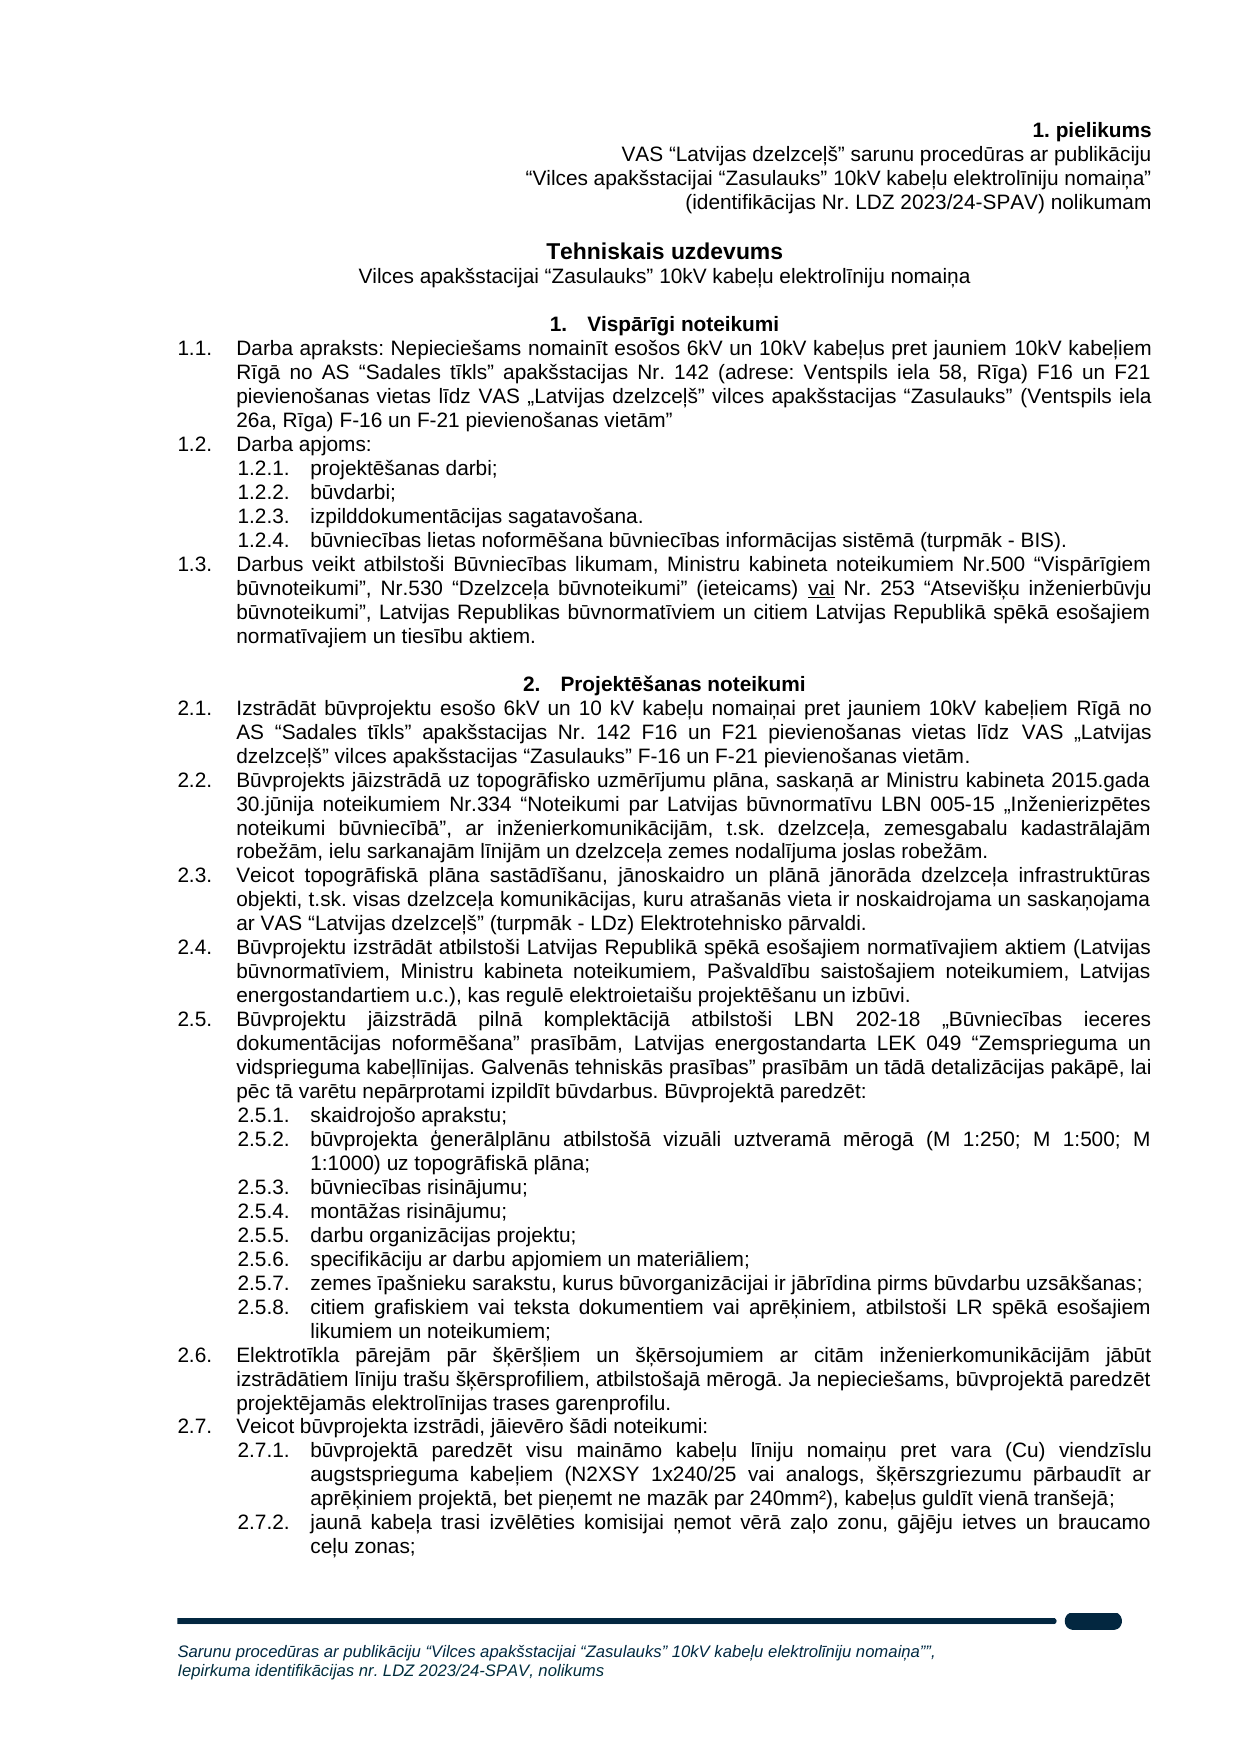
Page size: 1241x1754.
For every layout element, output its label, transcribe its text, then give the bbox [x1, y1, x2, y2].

list darbu organizācijas projektu; [237, 1223, 1152, 1247]
list specifikāciju ar darbu apjomiem un materiāliem; [237, 1247, 1152, 1271]
list Izstrādāt būvprojektu esošo 6kV un 10 kV kabeļu nomaiņai pret jauniem 10kV kabeļiem Rīgā no AS “Sadales tīkls” apakšstacijas Nr. 142 F16 un F21 pievienošanas vietas līdz VAS „Latvijas dzelzceļš” vilces apakšstacijas “Zasulauks” F-16 un F-21 pievienošanas vietām. [177, 696, 1152, 767]
list izpilddokumentācijas sagatavošana. [237, 504, 1152, 528]
text Tehniskais uzdevums [177, 238, 1152, 264]
picture [457, 1664, 462, 1673]
list projektēšanas darbi; [237, 456, 1152, 480]
list būvprojektā paredzēt visu maināmo kabeļu līniju nomaiņu pret vara (Cu) viendzīslu augstsprieguma kabeļiem (N2XSY 1x240/25 vai analogs, šķērszgriezumu pārbaudīt ar aprēķiniem projektā, bet pieņemt ne mazāk par 240mm²), kabeļus guldīt vienā tranšejā; [237, 1438, 1152, 1510]
list Veicot topogrāfiskā plāna sastādīšanu, jānoskaidro un plānā jānorāda dzelzceļa infrastruktūras objekti, t.sk. visas dzelzceļa komunikācijas, kuru atrašanās vieta ir noskaidrojama un saskaņojama ar VAS “Latvijas dzelzceļš” (turpmāk - LDz) Elektrotehnisko pārvaldi. [177, 863, 1152, 935]
list būvniecības risinājumu; [237, 1175, 1152, 1199]
list Darbus veikt atbilstoši Būvniecības likumam, Ministru kabineta noteikumiem Nr.500 “Vispārīgiem būvnoteikumi”, Nr.530 “Dzelzceļa būvnoteikumi” (ieteicams) vai Nr. 253 “Atsevišķu inženierbūvju būvnoteikumi”, Latvijas Republikas būvnormatīviem un citiem Latvijas Republikā spēkā esošajiem normatīvajiem un tiesību aktiem. [177, 552, 1152, 648]
text (identifikācijas Nr. LDZ 2023/24-SPAV) nolikumam [177, 190, 1152, 214]
list Veicot būvprojekta izstrādi, jāievēro šādi noteikumi: [177, 1414, 1152, 1438]
list būvdarbi; [237, 480, 1152, 504]
list Darba apraksts: Nepieciešams nomainīt esošos 6kV un 10kV kabeļus pret jauniem 10kV kabeļiem Rīgā no AS “Sadales tīkls” apakšstacijas Nr. 142 (adrese: Ventspils iela 58, Rīga) F16 un F21 pievienošanas vietas līdz VAS „Latvijas dzelzceļš” vilces apakšstacijas “Zasulauks” (Ventspils iela 26a, Rīga) F-16 un F-21 pievienošanas vietām” [177, 336, 1152, 432]
picture [419, 1664, 427, 1674]
list jaunā kabeļa trasi izvēlēties komisijai ņemot vērā zaļo zonu, gājēju ietves un braucamo ceļu zonas; [237, 1510, 1152, 1558]
list Projektēšanas noteikumi [177, 672, 1152, 696]
list citiem grafiskiem vai teksta dokumentiem vai aprēķiniem, atbilstoši LR spēkā esošajiem likumiem un noteikumiem; [237, 1294, 1152, 1342]
list zemes īpašnieku sarakstu, kurus būvorganizācijai ir jābrīdina pirms būvdarbu uzsākšanas; [237, 1271, 1152, 1294]
text Vilces apakšstacijai “Zasulauks” 10kV kabeļu elektrolīniju nomaiņa [177, 264, 1152, 288]
list Darba apjoms: [177, 432, 1152, 456]
list Elektrotīkla pārejām pār šķēršļiem un šķērsojumiem ar citām inženierkomunikācijām jābūt izstrādātiem līniju trašu šķērsprofiliem, atbilstošajā mērogā. Ja nepieciešams, būvprojektā paredzēt projektējamās elektrolīnijas trases garenprofilu. [177, 1342, 1152, 1414]
list Būvprojekts jāizstrādā uz topogrāfisko uzmērījumu plāna, saskaņā ar Ministru kabineta 2015.gada 30.jūnija noteikumiem Nr.334 “Noteikumi par Latvijas būvnormatīvu LBN 005-15 „Inženierizpētes noteikumi būvniecībā”, ar inženierkomunikācijām, t.sk. dzelzceļa, zemesgabalu kadastrālajām robežām, ielu sarkanajām līnijām un dzelzceļa zemes nodalījuma joslas robežām. [177, 767, 1152, 863]
list Vispārīgi noteikumi [177, 312, 1152, 336]
list Būvprojektu jāizstrādā pilnā komplektācijā atbilstoši LBN 202-18 „Būvniecības ieceres dokumentācijas noformēšana” prasībām, Latvijas energostandarta LEK 049 “Zemsprieguma un vidsprieguma kabeļlīnijas. Galvenās tehniskās prasības” prasībām un tādā detalizācijas pakāpē, lai pēc tā varētu nepārprotami izpildīt būvdarbus. Būvprojektā paredzēt: [177, 1007, 1152, 1103]
picture [583, 1667, 594, 1671]
picture [406, 1667, 413, 1673]
list būvprojekta ģenerālplānu atbilstošā vizuāli uztveramā mērogā (M 1:250; M 1:500; M 1:1000) uz topogrāfiskā plāna; [237, 1127, 1152, 1175]
text “Vilces apakšstacijai “Zasulauks” 10kV kabeļu elektrolīniju nomaiņa” [177, 166, 1152, 190]
picture [461, 1664, 469, 1674]
picture [177, 1613, 1122, 1630]
list Būvprojektu izstrādāt atbilstoši Latvijas Republikā spēkā esošajiem normatīvajiem aktiem (Latvijas būvnormatīviem, Ministru kabineta noteikumiem, Pašvaldību saistošajiem noteikumiem, Latvijas energostandartiem u.c.), kas regulē elektroietaišu projektēšanu un izbūvi. [177, 935, 1152, 1007]
list skaidrojošo aprakstu; [237, 1103, 1152, 1127]
list būvniecības lietas noformēšana būvniecības informācijas sistēmā (turpmāk - BIS). [237, 528, 1152, 552]
text 1. pielikums [177, 118, 1152, 142]
text VAS “Latvijas dzelzceļš” sarunu procedūras ar publikāciju [177, 142, 1152, 166]
list montāžas risinājumu; [237, 1199, 1152, 1223]
